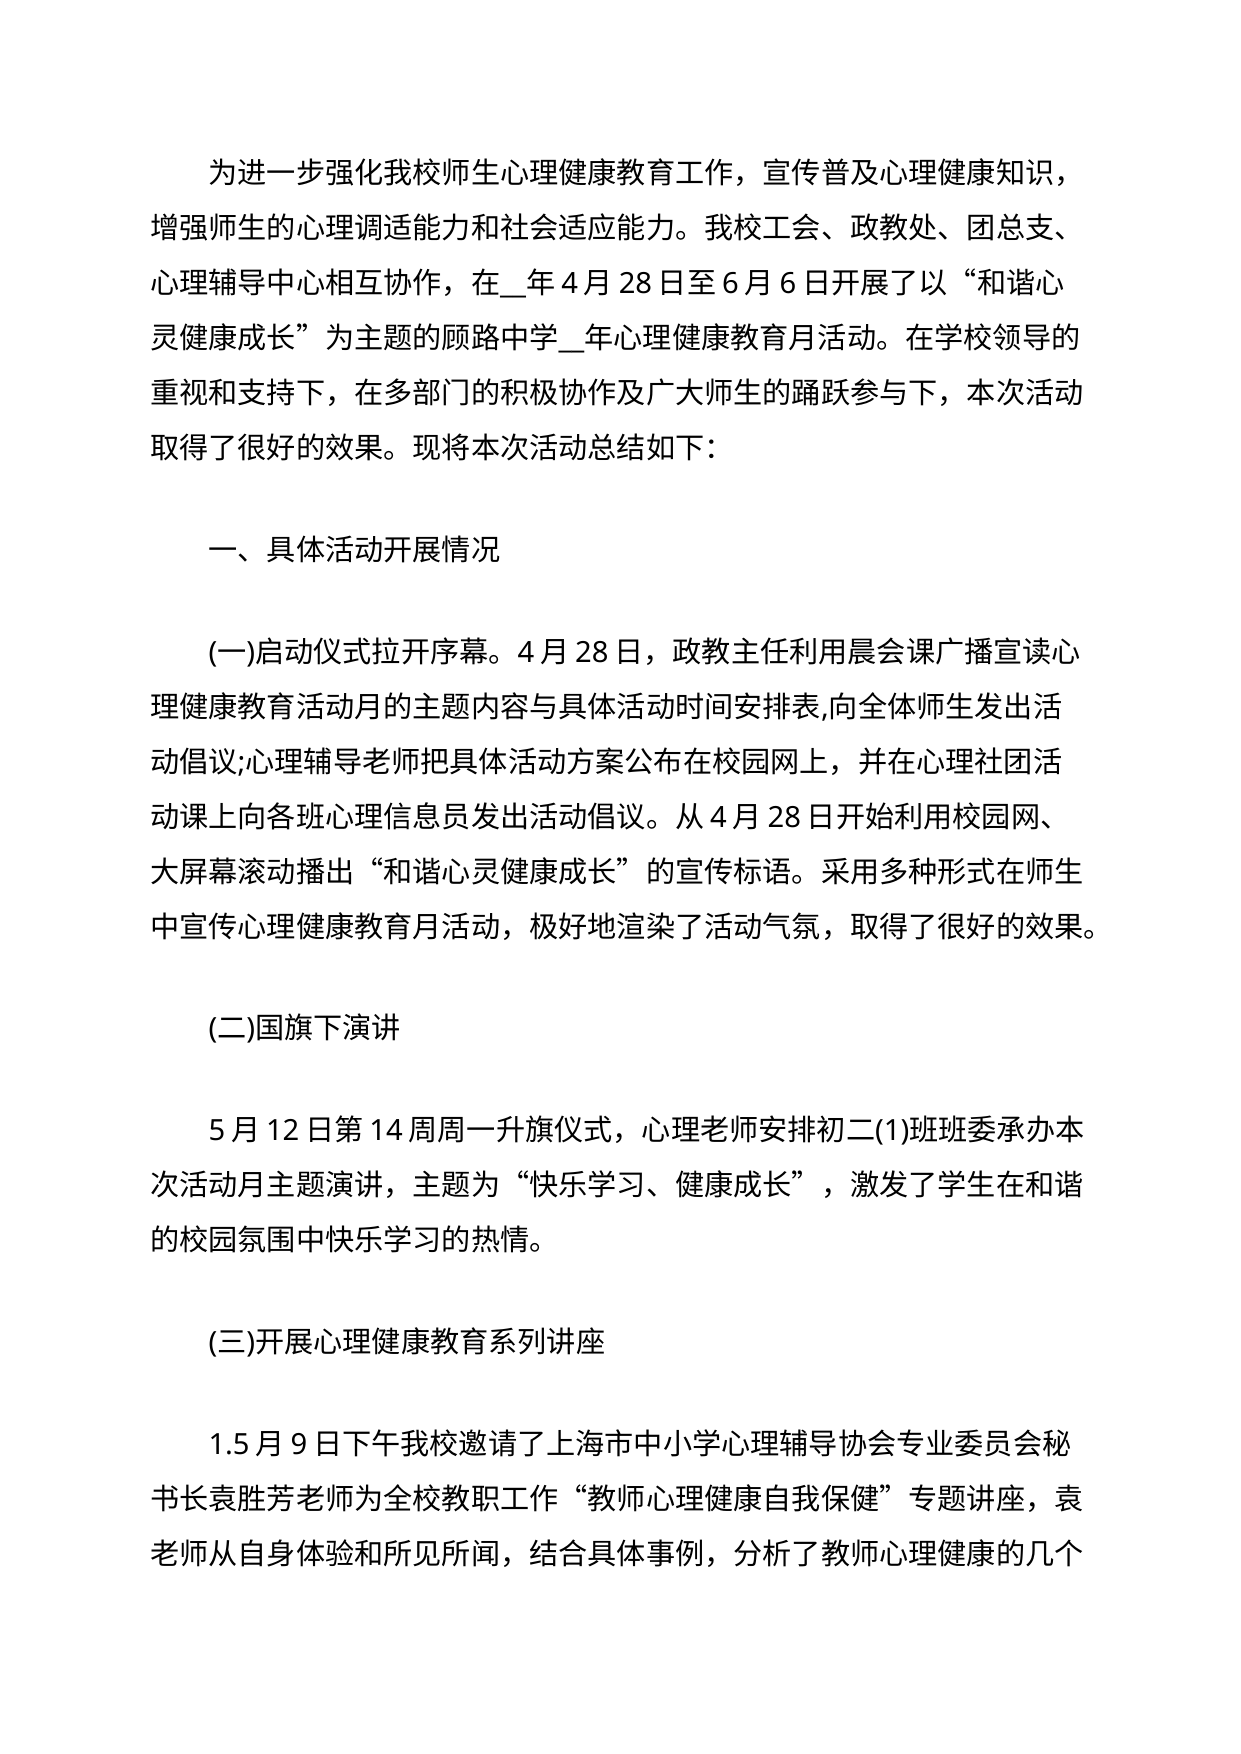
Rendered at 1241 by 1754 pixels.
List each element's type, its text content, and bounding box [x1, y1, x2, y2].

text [150, 1421, 1090, 1573]
text (二)国旗下演讲 [150, 1005, 1090, 1047]
text 5月12日第14周周一升旗仪式，心理老师安排初二(1)班班委承办本次活动月主题演讲，主题为“快乐学习、健康成长”，激发了学生在和谐的校园氛围中快乐学习的热情。 [150, 1107, 1090, 1259]
text (三)开展心理健康教育系列讲座 [150, 1318, 1090, 1361]
text (一)启动仪式拉开序幕。4月28日，政教主任利用晨会课广播宣读心理健康教育活动月的主题内容与具体活动时间安排表,向全体师生发出活动倡议;心理辅导老师把具体活动方案公布在校园网上，并在心理社团活动课上向各班心理信息员发出活动倡议。从4月28日开始利用校园网、大屏幕滚动播出“和谐心灵健康成长”的宣传标语。采用多种形式在师生中宣传心理健康教育月活动，极好地渲染了活动气氛，取得了很好的效果。 [150, 628, 1090, 945]
text 为进一步强化我校师生心理健康教育工作，宣传普及心理健康知识，增强师生的心理调适能力和社会适应能力。我校工会、政教处、团总支、心理辅导中心相互协作，在__年4月28日至6月6日开展了以“和谐心灵健康成长”为主题的顾路中学__年心理健康教育月活动。在学校领导的重视和支持下，在多部门的积极协作及广大师生的踊跃参与下，本次活动取得了很好的效果。现将本次活动总结如下： [150, 150, 1090, 467]
text 一、具体活动开展情况 [150, 526, 1090, 569]
